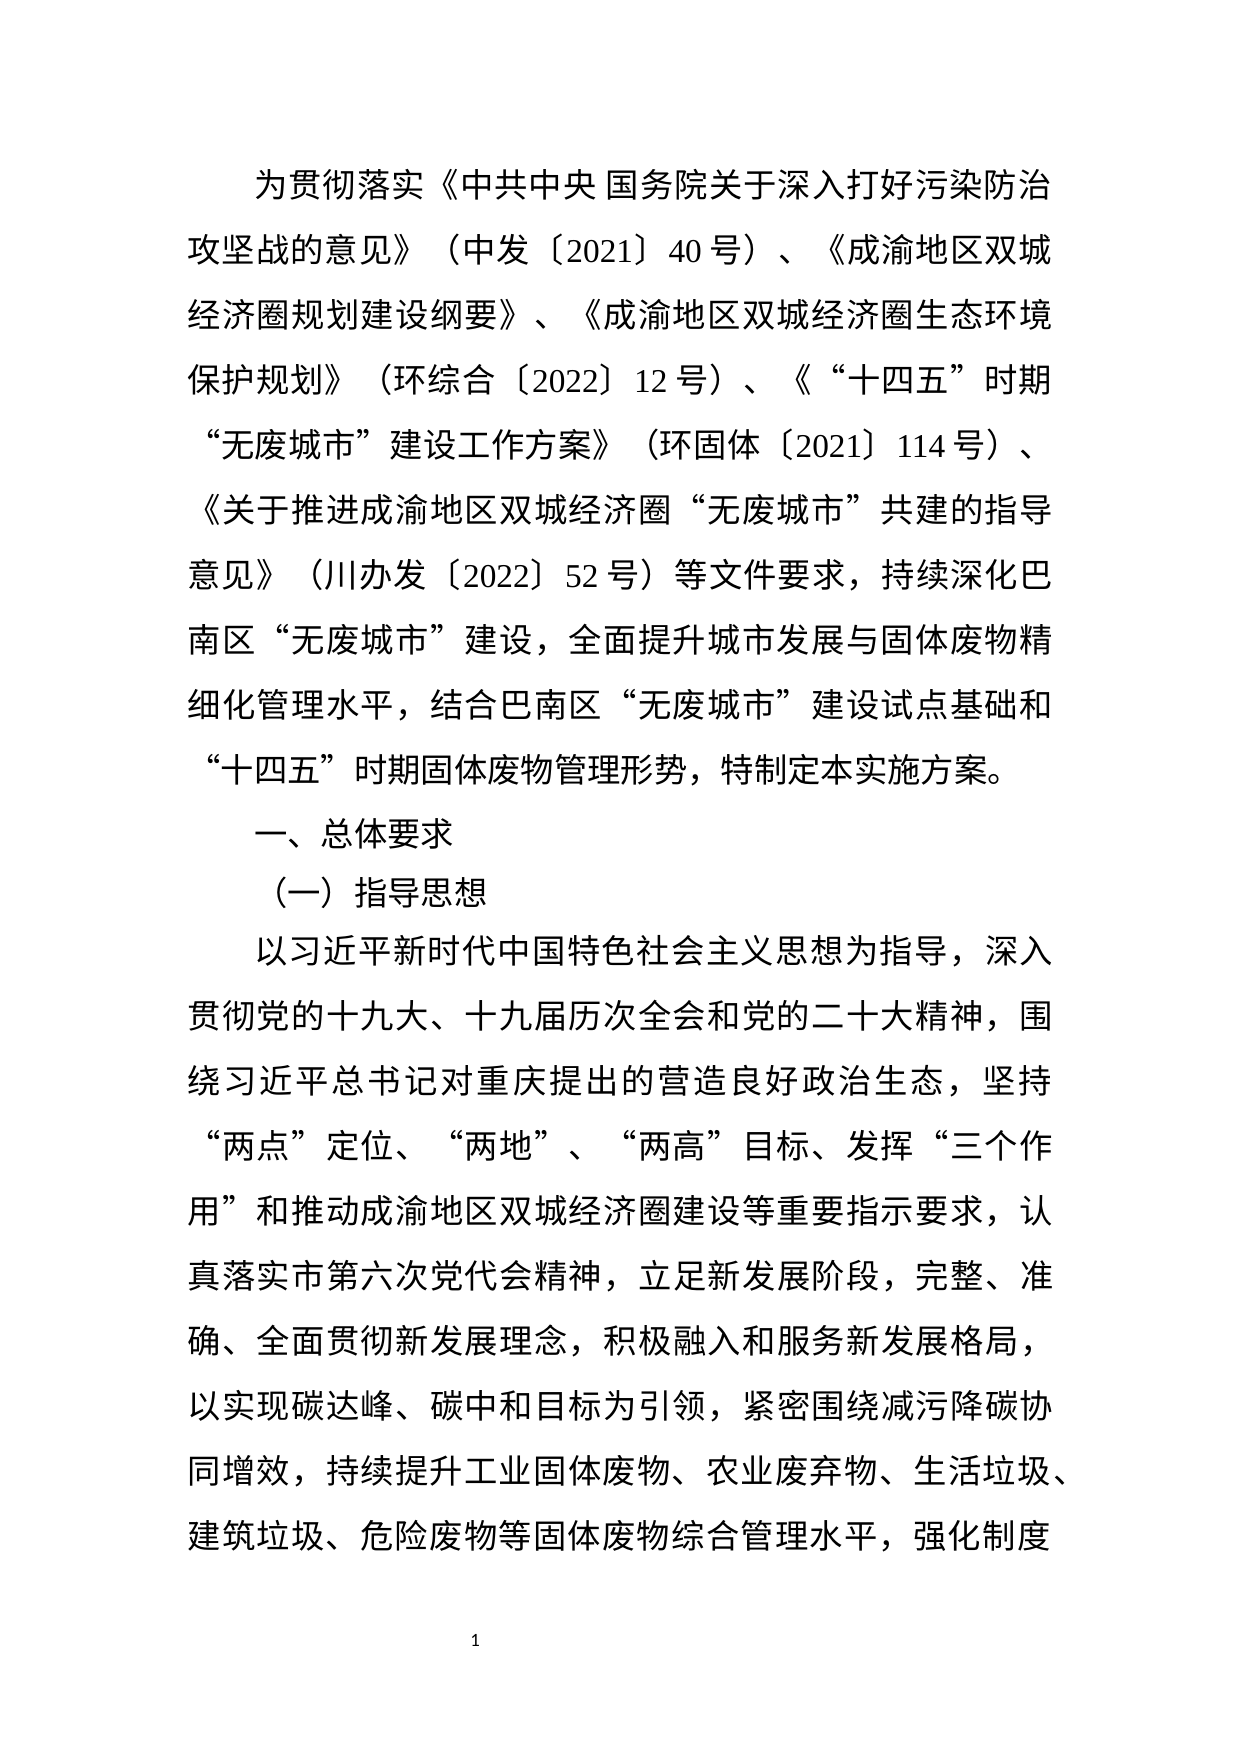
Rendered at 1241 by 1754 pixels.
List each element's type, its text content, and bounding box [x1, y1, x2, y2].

text 为贯彻落实《中共中央 国务院关于深入打好污染防治攻坚战的意见》（中发〔2021〕40号）、《成渝地区双城经济圈规划建设纲要》、《成渝地区双城经济圈生态环境保护规划》（环综合〔2022〕12号）、《“十四五”时期“无废城市”建设工作方案》（环固体〔2021〕114号）、《关于推进成渝地区双城经济圈“无废城市”共建的指导意见》（川办发〔2022〕52号）等文件要求，持续深化巴南区“无废城市”建设，全面提升城市发展与固体废物精细化管理水平，结合巴南区“无废城市”建设试点基础和“十四五”时期固体废物管理形势，特制定本实施方案。 [187, 150, 1053, 800]
text 一、总体要求 [187, 800, 1053, 858]
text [187, 917, 1053, 1567]
text （一）指导思想 [187, 858, 1053, 917]
